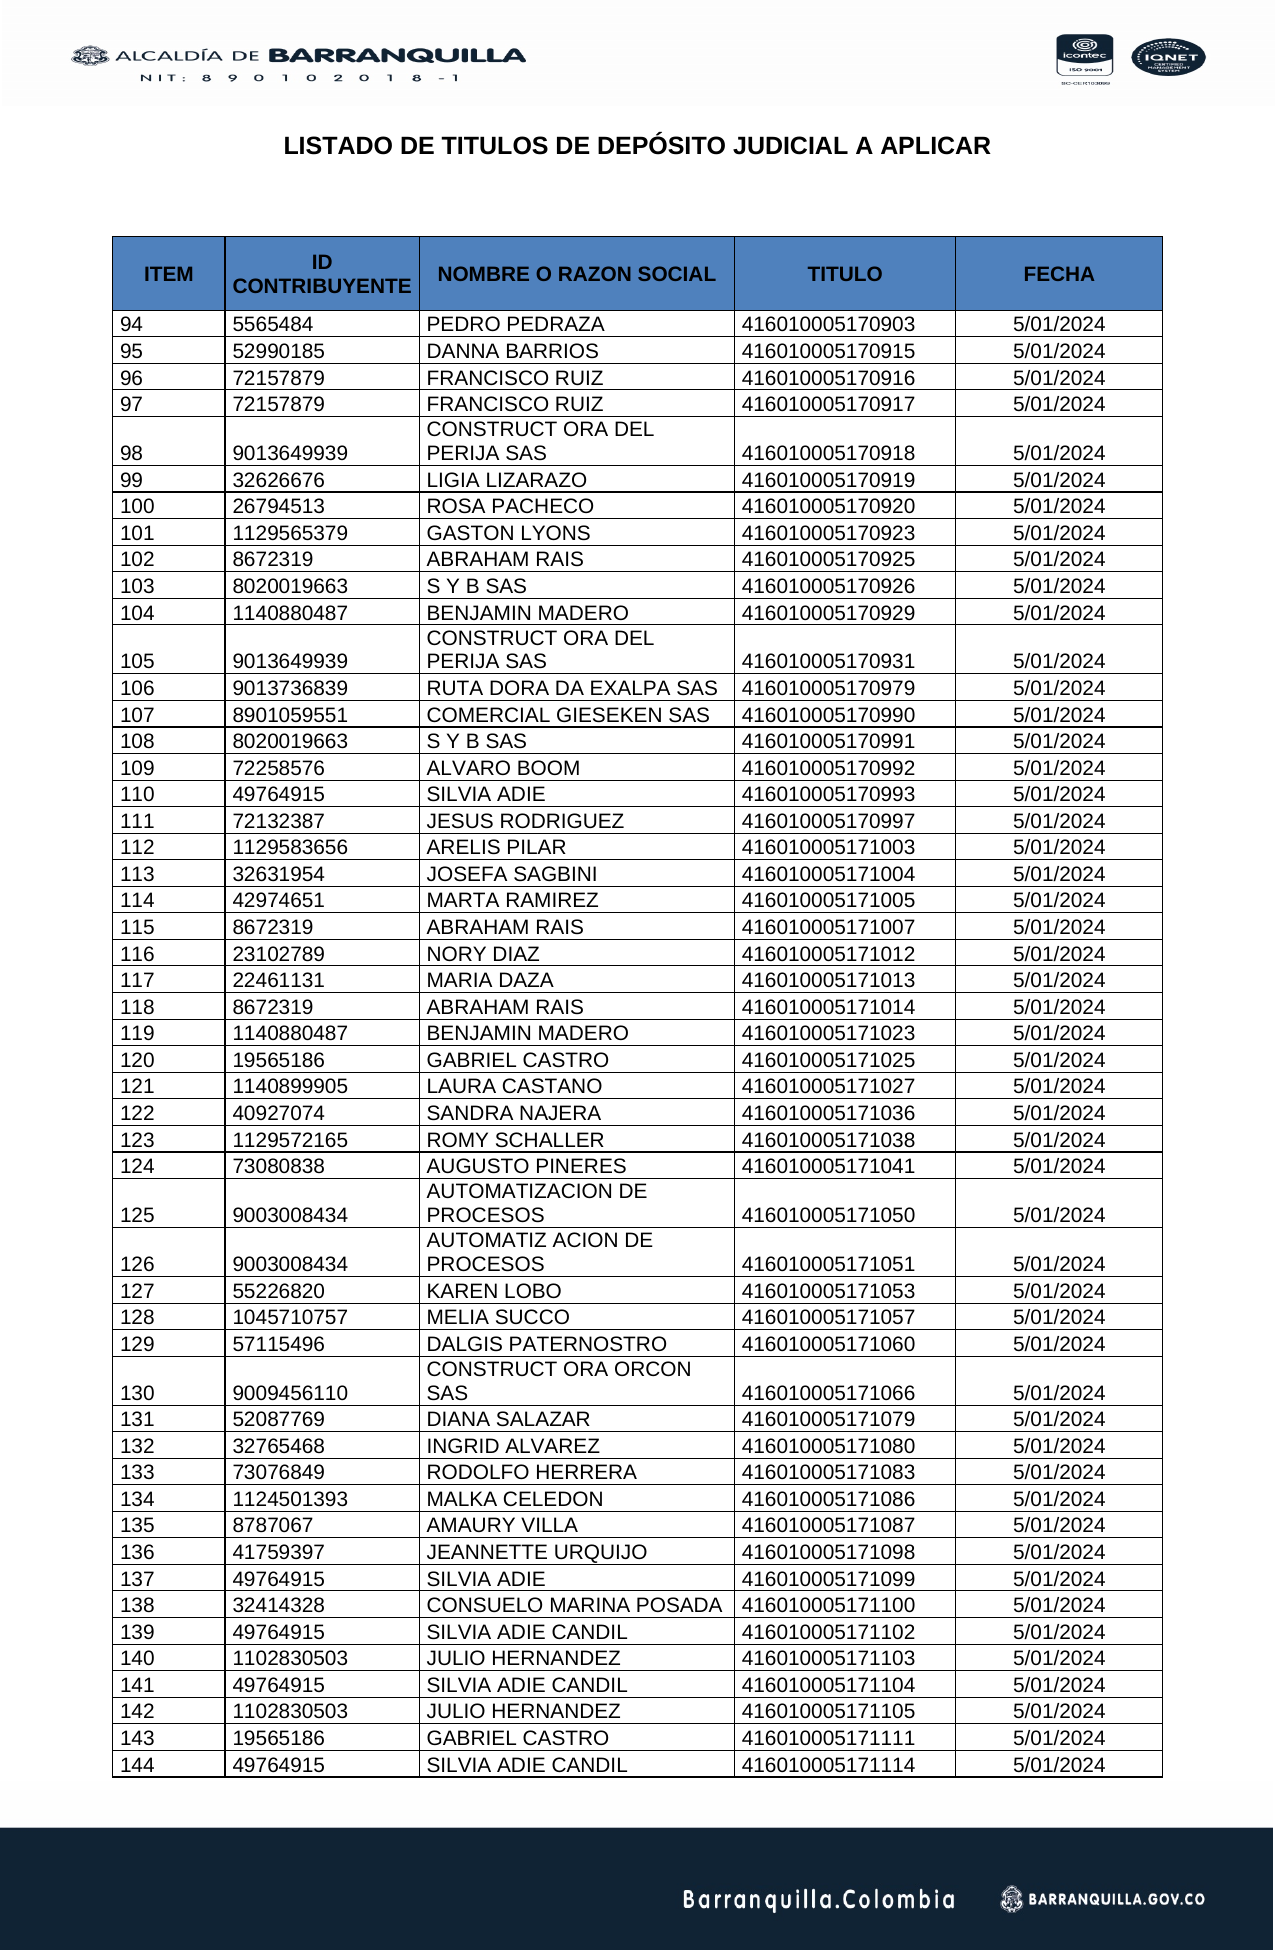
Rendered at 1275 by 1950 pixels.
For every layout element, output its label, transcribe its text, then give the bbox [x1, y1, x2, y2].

table_cell 26794513 [226, 493, 419, 518]
table_cell 117 [113, 966, 224, 992]
table_cell 416010005171013 [735, 966, 955, 992]
table_cell 1102830503 [226, 1645, 419, 1670]
table_cell 5565484 [226, 311, 419, 336]
table_cell 40927074 [226, 1099, 419, 1125]
picture [0, 1781, 1273, 1950]
table_cell 5/01/2024 [956, 860, 1162, 886]
table_cell 32631954 [226, 860, 419, 886]
table_cell JULIO HERNANDEZ [420, 1698, 734, 1723]
table_cell 131 [113, 1406, 224, 1431]
table_cell 416010005170926 [735, 572, 955, 598]
table_cell MELIA SUCCO [420, 1304, 734, 1329]
table_cell 5/01/2024 [956, 807, 1162, 833]
table_cell JESUS RODRIGUEZ [420, 807, 734, 833]
table_cell LAURA CASTANO [420, 1073, 734, 1098]
table_cell 5/01/2024 [956, 1671, 1162, 1697]
table_cell 116 [113, 940, 224, 965]
table_cell ABRAHAM RAIS [420, 546, 734, 571]
table_cell 5/01/2024 [956, 1538, 1162, 1564]
table_cell 416010005171114 [735, 1751, 955, 1776]
table_cell 144 [113, 1751, 224, 1776]
table_cell 416010005171005 [735, 887, 955, 912]
table_cell 416010005171103 [735, 1645, 955, 1670]
table_cell 5/01/2024 [956, 1485, 1162, 1511]
table_cell JOSEFA SAGBINI [420, 860, 734, 886]
table_cell 72157879 [226, 364, 419, 389]
table_cell ALVARO BOOM [420, 754, 734, 779]
table_cell 5/01/2024 [956, 1153, 1162, 1178]
table_cell 5/01/2024 [956, 546, 1162, 571]
table_cell 5/01/2024 [956, 913, 1162, 939]
table_cell 416010005171100 [735, 1591, 955, 1617]
table_cell 9013736839 [226, 674, 419, 700]
table_cell 114 [113, 887, 224, 912]
table_cell 416010005171053 [735, 1277, 955, 1302]
table_cell 5/01/2024 [956, 1645, 1162, 1670]
table_cell 416010005170931 [735, 625, 955, 673]
table_cell 124 [113, 1153, 224, 1178]
table_cell 5/01/2024 [956, 1126, 1162, 1151]
table_cell 107 [113, 701, 224, 726]
table_cell 5/01/2024 [956, 1591, 1162, 1617]
table_cell 112 [113, 834, 224, 859]
table_cell 5/01/2024 [956, 417, 1162, 465]
table_cell 416010005171102 [735, 1618, 955, 1643]
table_cell 99 [113, 466, 224, 491]
table_cell 416010005170992 [735, 754, 955, 779]
table_cell 104 [113, 599, 224, 624]
table_cell 416010005171050 [735, 1179, 955, 1227]
table_cell 416010005171079 [735, 1406, 955, 1431]
table_cell 5/01/2024 [956, 1228, 1162, 1276]
table_cell SANDRA NAJERA [420, 1099, 734, 1125]
table_cell 416010005171051 [735, 1228, 955, 1276]
table_cell 139 [113, 1618, 224, 1643]
table_cell 416010005170997 [735, 807, 955, 833]
table_cell ROSA PACHECO [420, 493, 734, 518]
table_cell 5/01/2024 [956, 1330, 1162, 1356]
table_cell ABRAHAM RAIS [420, 993, 734, 1018]
table_cell 19565186 [226, 1046, 419, 1072]
table_cell 5/01/2024 [956, 1179, 1162, 1227]
table_cell SILVIA ADIE CANDIL [420, 1671, 734, 1697]
table_cell JEANNETTE URQUIJO [420, 1538, 734, 1564]
table_cell RODOLFO HERRERA [420, 1459, 734, 1484]
table_cell BENJAMIN MADERO [420, 1020, 734, 1045]
table_cell 5/01/2024 [956, 1512, 1162, 1537]
table_cell 416010005171007 [735, 913, 955, 939]
table_cell 120 [113, 1046, 224, 1072]
table_cell 416010005170903 [735, 311, 955, 336]
table_cell 5/01/2024 [956, 966, 1162, 992]
table_cell 5/01/2024 [956, 1618, 1162, 1643]
table_cell 52990185 [226, 337, 419, 363]
table_cell 108 [113, 728, 224, 753]
table_cell 94 [113, 311, 224, 336]
table_cell 101 [113, 519, 224, 544]
table_cell 416010005170991 [735, 728, 955, 753]
table_cell 416010005171014 [735, 993, 955, 1018]
table_cell CONSUELO MARINA POSADA [420, 1591, 734, 1617]
table_cell 416010005171066 [735, 1357, 955, 1404]
table_cell 1129572165 [226, 1126, 419, 1151]
table_cell 135 [113, 1512, 224, 1537]
table_cell 23102789 [226, 940, 419, 965]
table_cell 105 [113, 625, 224, 673]
table_cell 136 [113, 1538, 224, 1564]
table_cell 110 [113, 781, 224, 806]
table_cell 416010005171087 [735, 1512, 955, 1537]
table_cell ROMY SCHALLER [420, 1126, 734, 1151]
table_cell 5/01/2024 [956, 887, 1162, 912]
table_cell S Y B SAS [420, 728, 734, 753]
table_cell 127 [113, 1277, 224, 1302]
table_cell CONSTRUCT ORA ORCON SAS [420, 1357, 734, 1404]
table_cell SILVIA ADIE CANDIL [420, 1751, 734, 1776]
table_cell 106 [113, 674, 224, 700]
table_cell 416010005170925 [735, 546, 955, 571]
table_cell 8020019663 [226, 572, 419, 598]
table_cell 5/01/2024 [956, 834, 1162, 859]
table_cell 128 [113, 1304, 224, 1329]
table_cell 9009456110 [226, 1357, 419, 1404]
table_cell 1140880487 [226, 599, 419, 624]
picture [1, 0, 1275, 106]
table_cell 416010005171083 [735, 1459, 955, 1484]
table_cell 416010005170990 [735, 701, 955, 726]
table_cell 5/01/2024 [956, 337, 1162, 363]
table_cell 96 [113, 364, 224, 389]
table_cell 134 [113, 1485, 224, 1511]
table_cell GABRIEL CASTRO [420, 1724, 734, 1750]
table_cell 1045710757 [226, 1304, 419, 1329]
table_cell MALKA CELEDON [420, 1485, 734, 1511]
table_cell FRANCISCO RUIZ [420, 390, 734, 416]
table_cell 416010005170979 [735, 674, 955, 700]
table_cell 109 [113, 754, 224, 779]
table_cell 9003008434 [226, 1179, 419, 1227]
table_cell 416010005171023 [735, 1020, 955, 1045]
table_cell DIANA SALAZAR [420, 1406, 734, 1431]
table_cell 9013649939 [226, 625, 419, 673]
table_cell S Y B SAS [420, 572, 734, 598]
table_cell 5/01/2024 [956, 993, 1162, 1018]
table_cell 115 [113, 913, 224, 939]
table_cell 8787067 [226, 1512, 419, 1537]
table_cell 416010005171086 [735, 1485, 955, 1511]
table_header ITEM [113, 237, 224, 310]
table_cell 5/01/2024 [956, 1277, 1162, 1302]
table_cell 5/01/2024 [956, 1073, 1162, 1098]
table_cell 130 [113, 1357, 224, 1404]
table_cell INGRID ALVAREZ [420, 1432, 734, 1458]
table_cell 416010005171003 [735, 834, 955, 859]
table_header TITULO [735, 237, 955, 310]
table_cell 5/01/2024 [956, 728, 1162, 753]
table_cell 416010005171098 [735, 1538, 955, 1564]
table_cell 416010005170918 [735, 417, 955, 465]
table_cell JULIO HERNANDEZ [420, 1645, 734, 1670]
table_cell 416010005171041 [735, 1153, 955, 1178]
table_cell 97 [113, 390, 224, 416]
table_cell 141 [113, 1671, 224, 1697]
table_cell 5/01/2024 [956, 311, 1162, 336]
table_cell 416010005171104 [735, 1671, 955, 1697]
table_cell SILVIA ADIE CANDIL [420, 1618, 734, 1643]
table_cell 55226820 [226, 1277, 419, 1302]
table_cell 5/01/2024 [956, 940, 1162, 965]
table_cell 416010005170916 [735, 364, 955, 389]
table_cell 1129583656 [226, 834, 419, 859]
table_cell LIGIA LIZARAZO [420, 466, 734, 491]
table_cell GABRIEL CASTRO [420, 1046, 734, 1072]
table_header NOMBRE O RAZON SOCIAL [420, 237, 734, 310]
table_cell 113 [113, 860, 224, 886]
table_cell 1129565379 [226, 519, 419, 544]
table_cell 5/01/2024 [956, 1046, 1162, 1072]
table_cell 5/01/2024 [956, 701, 1162, 726]
table_cell DANNA BARRIOS [420, 337, 734, 363]
table_cell 8020019663 [226, 728, 419, 753]
table_cell 142 [113, 1698, 224, 1723]
table_cell 5/01/2024 [956, 493, 1162, 518]
table_cell 5/01/2024 [956, 519, 1162, 544]
table_cell 5/01/2024 [956, 1406, 1162, 1431]
table_cell 5/01/2024 [956, 1432, 1162, 1458]
table_cell 5/01/2024 [956, 1751, 1162, 1776]
table_cell COMERCIAL GIESEKEN SAS [420, 701, 734, 726]
table_cell 5/01/2024 [956, 1020, 1162, 1045]
table_cell 122 [113, 1099, 224, 1125]
table_cell 416010005171099 [735, 1565, 955, 1590]
table_cell 19565186 [226, 1724, 419, 1750]
table_cell 41759397 [226, 1538, 419, 1564]
table_cell 95 [113, 337, 224, 363]
table_cell 416010005171080 [735, 1432, 955, 1458]
table_cell 9013649939 [226, 417, 419, 465]
table_cell 416010005170919 [735, 466, 955, 491]
table_cell 5/01/2024 [956, 390, 1162, 416]
table_cell 125 [113, 1179, 224, 1227]
table_cell 416010005171004 [735, 860, 955, 886]
table_cell 49764915 [226, 1751, 419, 1776]
table_header FECHA [956, 237, 1162, 310]
table_cell 5/01/2024 [956, 781, 1162, 806]
table_cell 138 [113, 1591, 224, 1617]
table_cell 416010005170929 [735, 599, 955, 624]
table_cell AUGUSTO PINERES [420, 1153, 734, 1178]
table_cell KAREN LOBO [420, 1277, 734, 1302]
table_cell ARELIS PILAR [420, 834, 734, 859]
table_cell 9003008434 [226, 1228, 419, 1276]
table_cell 42974651 [226, 887, 419, 912]
table_cell 5/01/2024 [956, 674, 1162, 700]
table_cell CONSTRUCT ORA DEL PERIJA SAS [420, 625, 734, 673]
table_cell 118 [113, 993, 224, 1018]
table_cell 1140880487 [226, 1020, 419, 1045]
table_cell SILVIA ADIE [420, 1565, 734, 1590]
table_cell 133 [113, 1459, 224, 1484]
table_cell 5/01/2024 [956, 572, 1162, 598]
table_header ID CONTRIBUYENTE [226, 237, 419, 310]
table_cell 121 [113, 1073, 224, 1098]
table_cell 8901059551 [226, 701, 419, 726]
table_cell 72132387 [226, 807, 419, 833]
table_cell 8672319 [226, 913, 419, 939]
table_cell 416010005170923 [735, 519, 955, 544]
table_cell 98 [113, 417, 224, 465]
table_cell RUTA DORA DA EXALPA SAS [420, 674, 734, 700]
table_cell 416010005171027 [735, 1073, 955, 1098]
table_cell 5/01/2024 [956, 1698, 1162, 1723]
table_cell SILVIA ADIE [420, 781, 734, 806]
table_cell 416010005170917 [735, 390, 955, 416]
table_cell PEDRO PEDRAZA [420, 311, 734, 336]
table_cell 1124501393 [226, 1485, 419, 1511]
table_cell 73080838 [226, 1153, 419, 1178]
table_cell 416010005170993 [735, 781, 955, 806]
table_cell 32626676 [226, 466, 419, 491]
table_cell 1140899905 [226, 1073, 419, 1098]
table_cell 416010005171036 [735, 1099, 955, 1125]
table_cell 137 [113, 1565, 224, 1590]
table_cell 416010005171012 [735, 940, 955, 965]
table_cell 123 [113, 1126, 224, 1151]
table_cell 5/01/2024 [956, 754, 1162, 779]
table_cell 416010005171111 [735, 1724, 955, 1750]
table_cell 102 [113, 546, 224, 571]
table_cell 8672319 [226, 993, 419, 1018]
table_cell AUTOMATIZACION DE PROCESOS [420, 1179, 734, 1227]
table_cell AUTOMATIZ ACION DE PROCESOS [420, 1228, 734, 1276]
table_cell 72157879 [226, 390, 419, 416]
table_cell 49764915 [226, 781, 419, 806]
table_cell 416010005171105 [735, 1698, 955, 1723]
table_cell 103 [113, 572, 224, 598]
table_cell ABRAHAM RAIS [420, 913, 734, 939]
table_cell 416010005171025 [735, 1046, 955, 1072]
table_cell 129 [113, 1330, 224, 1356]
table_cell 5/01/2024 [956, 599, 1162, 624]
table_cell 126 [113, 1228, 224, 1276]
table_cell 5/01/2024 [956, 1304, 1162, 1329]
table_cell NORY DIAZ [420, 940, 734, 965]
table_cell 416010005171038 [735, 1126, 955, 1151]
table_cell 143 [113, 1724, 224, 1750]
table_cell 5/01/2024 [956, 1724, 1162, 1750]
table_cell 416010005170915 [735, 337, 955, 363]
table_cell 416010005171060 [735, 1330, 955, 1356]
table_cell 119 [113, 1020, 224, 1045]
table_cell 32765468 [226, 1432, 419, 1458]
table_cell 5/01/2024 [956, 1099, 1162, 1125]
table_cell CONSTRUCT ORA DEL PERIJA SAS [420, 417, 734, 465]
table_cell 49764915 [226, 1618, 419, 1643]
table_cell 32414328 [226, 1591, 419, 1617]
table_cell GASTON LYONS [420, 519, 734, 544]
table_cell 111 [113, 807, 224, 833]
table_cell 57115496 [226, 1330, 419, 1356]
table_cell BENJAMIN MADERO [420, 599, 734, 624]
table_cell 5/01/2024 [956, 364, 1162, 389]
table_cell 49764915 [226, 1565, 419, 1590]
table_cell 1102830503 [226, 1698, 419, 1723]
table_cell FRANCISCO RUIZ [420, 364, 734, 389]
table_cell DALGIS PATERNOSTRO [420, 1330, 734, 1356]
table_cell 72258576 [226, 754, 419, 779]
table_cell AMAURY VILLA [420, 1512, 734, 1537]
table_cell MARTA RAMIREZ [420, 887, 734, 912]
table_cell 5/01/2024 [956, 466, 1162, 491]
table_cell 100 [113, 493, 224, 518]
table_cell 132 [113, 1432, 224, 1458]
table_cell 49764915 [226, 1671, 419, 1697]
table_cell 5/01/2024 [956, 1459, 1162, 1484]
table_cell 140 [113, 1645, 224, 1670]
table_cell 73076849 [226, 1459, 419, 1484]
table_cell 52087769 [226, 1406, 419, 1431]
table_cell 416010005171057 [735, 1304, 955, 1329]
table_cell 22461131 [226, 966, 419, 992]
table_cell 416010005170920 [735, 493, 955, 518]
table_cell 8672319 [226, 546, 419, 571]
table_cell 5/01/2024 [956, 1565, 1162, 1590]
table_cell MARIA DAZA [420, 966, 734, 992]
table_cell 5/01/2024 [956, 625, 1162, 673]
table_cell 5/01/2024 [956, 1357, 1162, 1404]
